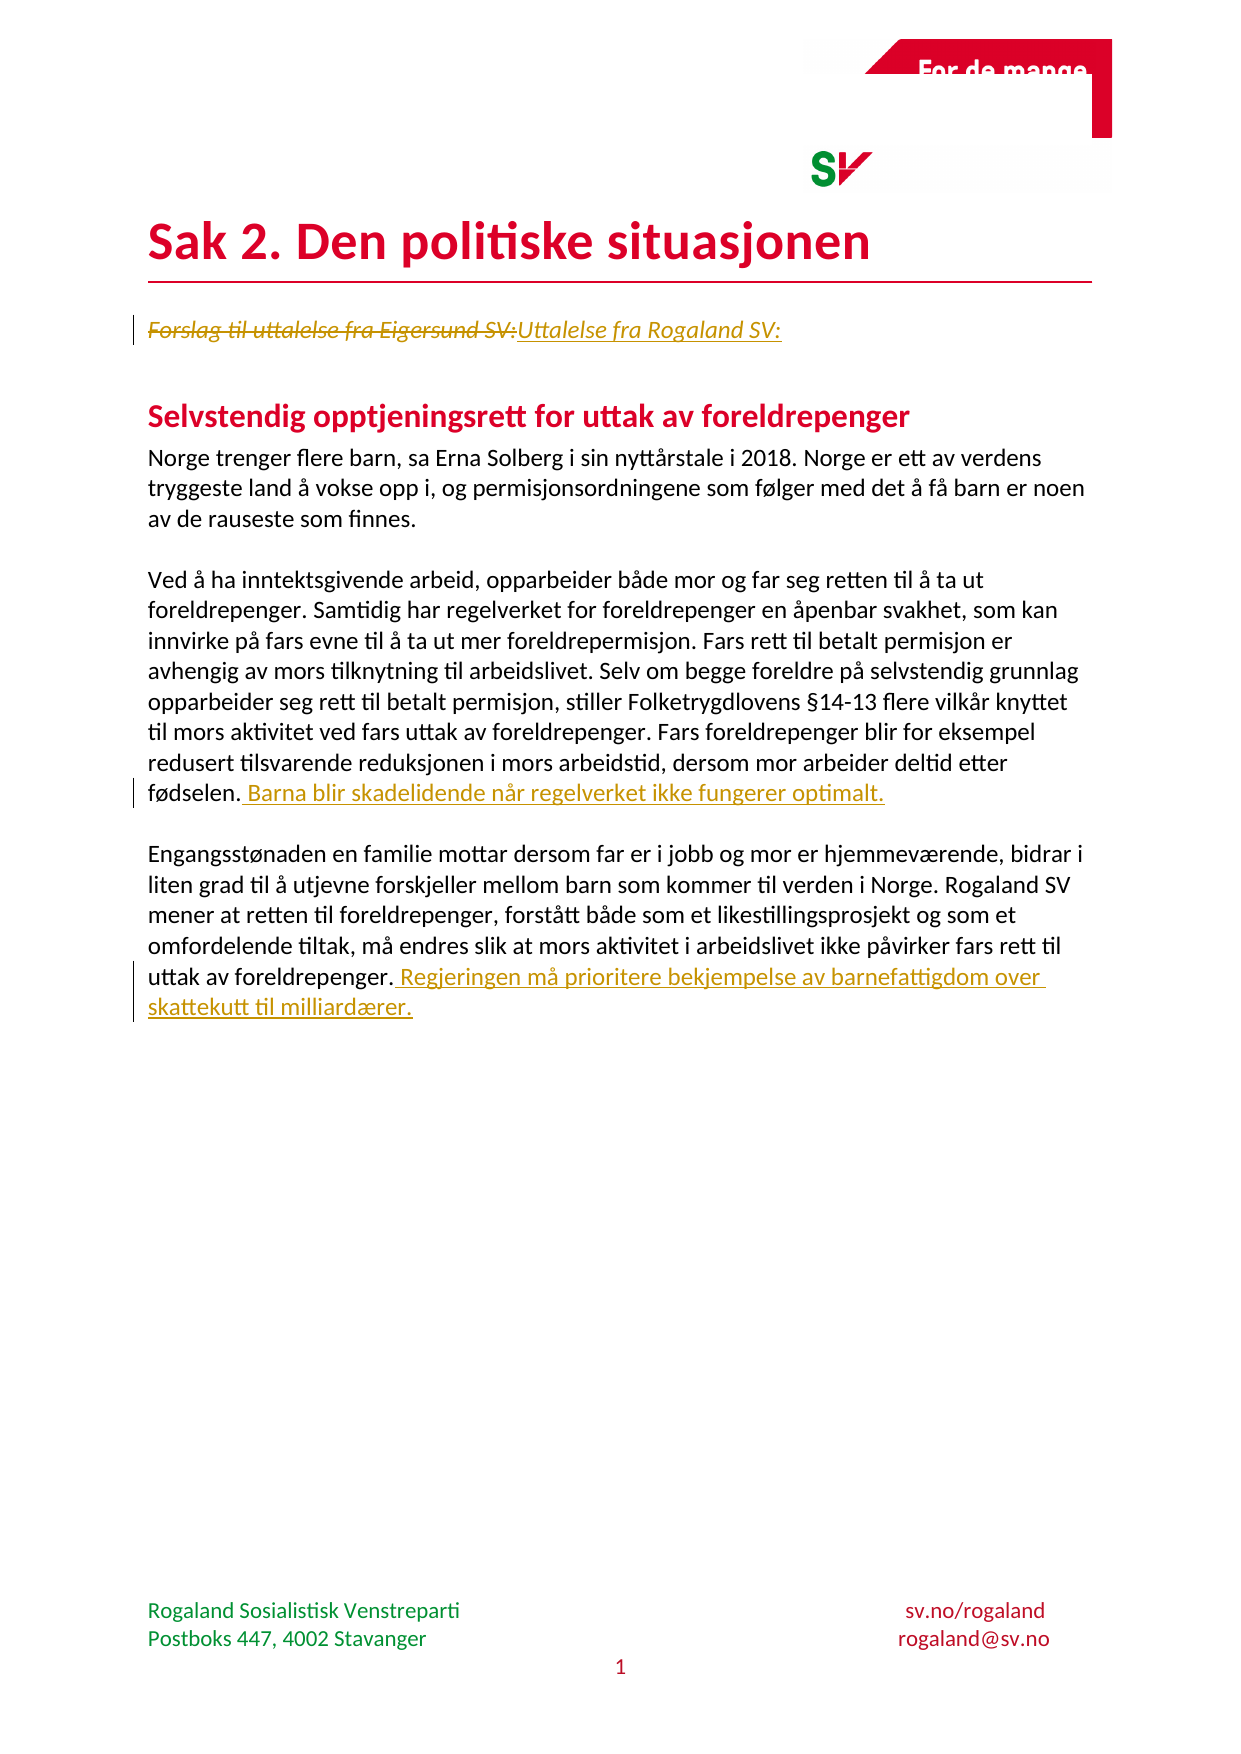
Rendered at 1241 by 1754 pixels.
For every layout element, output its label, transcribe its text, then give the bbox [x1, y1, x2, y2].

text Norge trenger flere barn, sa Erna Solberg i sin nyttårstale i 2018. Norge er ett av verdens tryggeste land å vokse opp i, og permisjonsordningene som følger med det å få barn er noen av de rauseste som finnes. [148, 442, 1092, 533]
text Ved å ha inntektsgivende arbeid, opparbeider både mor og far seg retten til å ta ut foreldrepenger. Samtidig har regelverket for foreldrepenger en åpenbar svakhet, som kan innvirke på fars evne til å ta ut mer foreldrepermisjon. Fars rett til betalt permisjon er avhengig av mors tilknytning til arbeidslivet. Selv om begge foreldre på selvstendig grunnlag opparbeider seg rett til betalt permisjon, stiller Folketrygdlovens §14-13 flere vilkår knyttet til mors aktivitet ved fars uttak av foreldrepenger. Fars foreldrepenger blir for eksempel redusert tilsvarende reduksjonen i mors arbeidstid, dersom mor arbeider deltid etter fødselen. [148, 564, 1092, 808]
text Engangsstønaden en familie mottar dersom far er i jobb og mor er hjemmeværende, bidrar i liten grad til å utjevne forskjeller mellom barn som kommer til verden i Norge. Rogaland SV mener at retten til foreldrepenger, forstått både som et likestillingsprosjekt og som et omfordelende tiltak, må endres slik at mors aktivitet i arbeidslivet ikke påvirker fars rett til uttak av foreldrepenger. [148, 839, 1092, 1022]
subtitle Selvstendig opptjeningsrett for uttak av foreldrepenger [148, 395, 1092, 436]
title Sak 2. Den politiske situasjonen [148, 207, 1092, 281]
picture [802, 39, 1113, 193]
